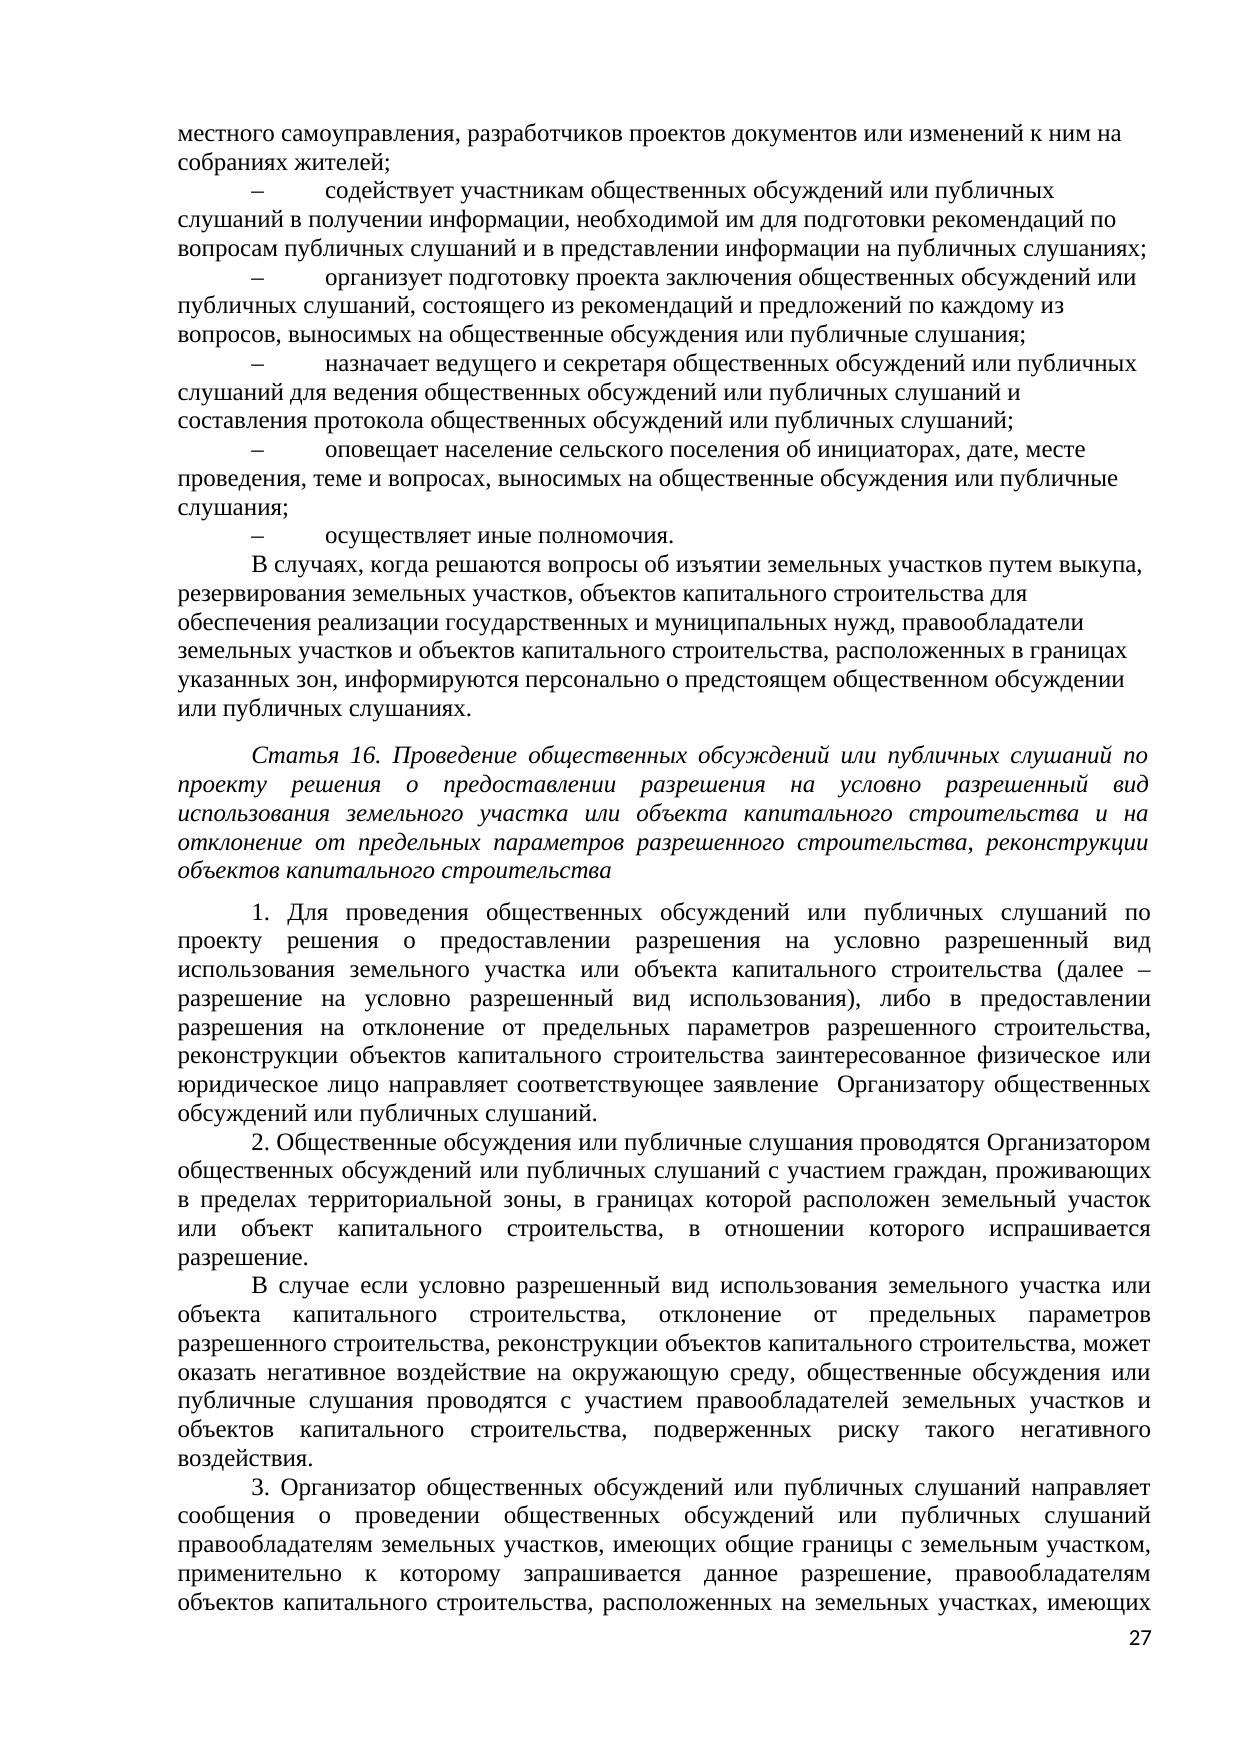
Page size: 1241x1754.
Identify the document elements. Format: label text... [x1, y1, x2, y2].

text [177, 1472, 1152, 1616]
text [177, 118, 1152, 176]
text – организует подготовку проекта заключения общественных обсуждений или публичных слушаний, состоящего из рекомендаций и предложений по каждому из вопросов, выносимых на общественные обсуждения или публичные слушания; [177, 262, 1152, 348]
text – содействует участникам общественных обсуждений или публичных слушаний в получении информации, необходимой им для подготовки рекомендаций по вопросам публичных слушаний и в представлении информации на публичных слушаниях; [177, 176, 1152, 262]
text В случаях, когда решаются вопросы об изъятии земельных участков путем выкупа, резервирования земельных участков, объектов капитального строительства для обеспечения реализации государственных и муниципальных нужд, правообладатели земельных участков и объектов капитального строительства, расположенных в границах указанных зон, информируются персонально о предстоящем общественном обсуждении или публичных слушаниях. [177, 549, 1152, 722]
text – назначает ведущего и секретаря общественных обсуждений или публичных слушаний для ведения общественных обсуждений или публичных слушаний и составления протокола общественных обсуждений или публичных слушаний; [177, 348, 1152, 434]
text Статья 16. Проведение общественных обсуждений или публичных слушаний по проекту решения о предоставлении разрешения на условно разрешенный вид использования земельного участка или объекта капитального строительства и на отклонение от предельных параметров разрешенного строительства, реконструкции объектов капитального строительства [177, 741, 1152, 884]
text 2. Общественные обсуждения или публичные слушания проводятся Организатором общественных обсуждений или публичных слушаний с участием граждан, проживающих в пределах территориальной зоны, в границах которой расположен земельный участок или объект капитального строительства, в отношении которого испрашивается разрешение. [177, 1127, 1152, 1271]
text – осуществляет иные полномочия. [177, 521, 1152, 549]
text – оповещает население сельского поселения об инициаторах, дате, месте проведения, теме и вопросах, выносимых на общественные обсуждения или публичные слушания; [177, 434, 1152, 521]
text В случае если условно разрешенный вид использования земельного участка или объекта капитального строительства, отклонение от предельных параметров разрешенного строительства, реконструкции объектов капитального строительства, может оказать негативное воздействие на окружающую среду, общественные обсуждения или публичные слушания проводятся с участием правообладателей земельных участков и объектов капитального строительства, подверженных риску такого негативного воздействия. [177, 1271, 1152, 1472]
text 1. Для проведения общественных обсуждений или публичных слушаний по проекту решения о предоставлении разрешения на условно разрешенный вид использования земельного участка или объекта капитального строительства (далее – разрешение на условно разрешенный вид использования), либо в предоставлении разрешения на отклонение от предельных параметров разрешенного строительства, реконструкции объектов капитального строительства заинтересованное физическое или юридическое лицо направляет соответствующее заявление Организатору общественных обсуждений или публичных слушаний. [177, 897, 1152, 1127]
